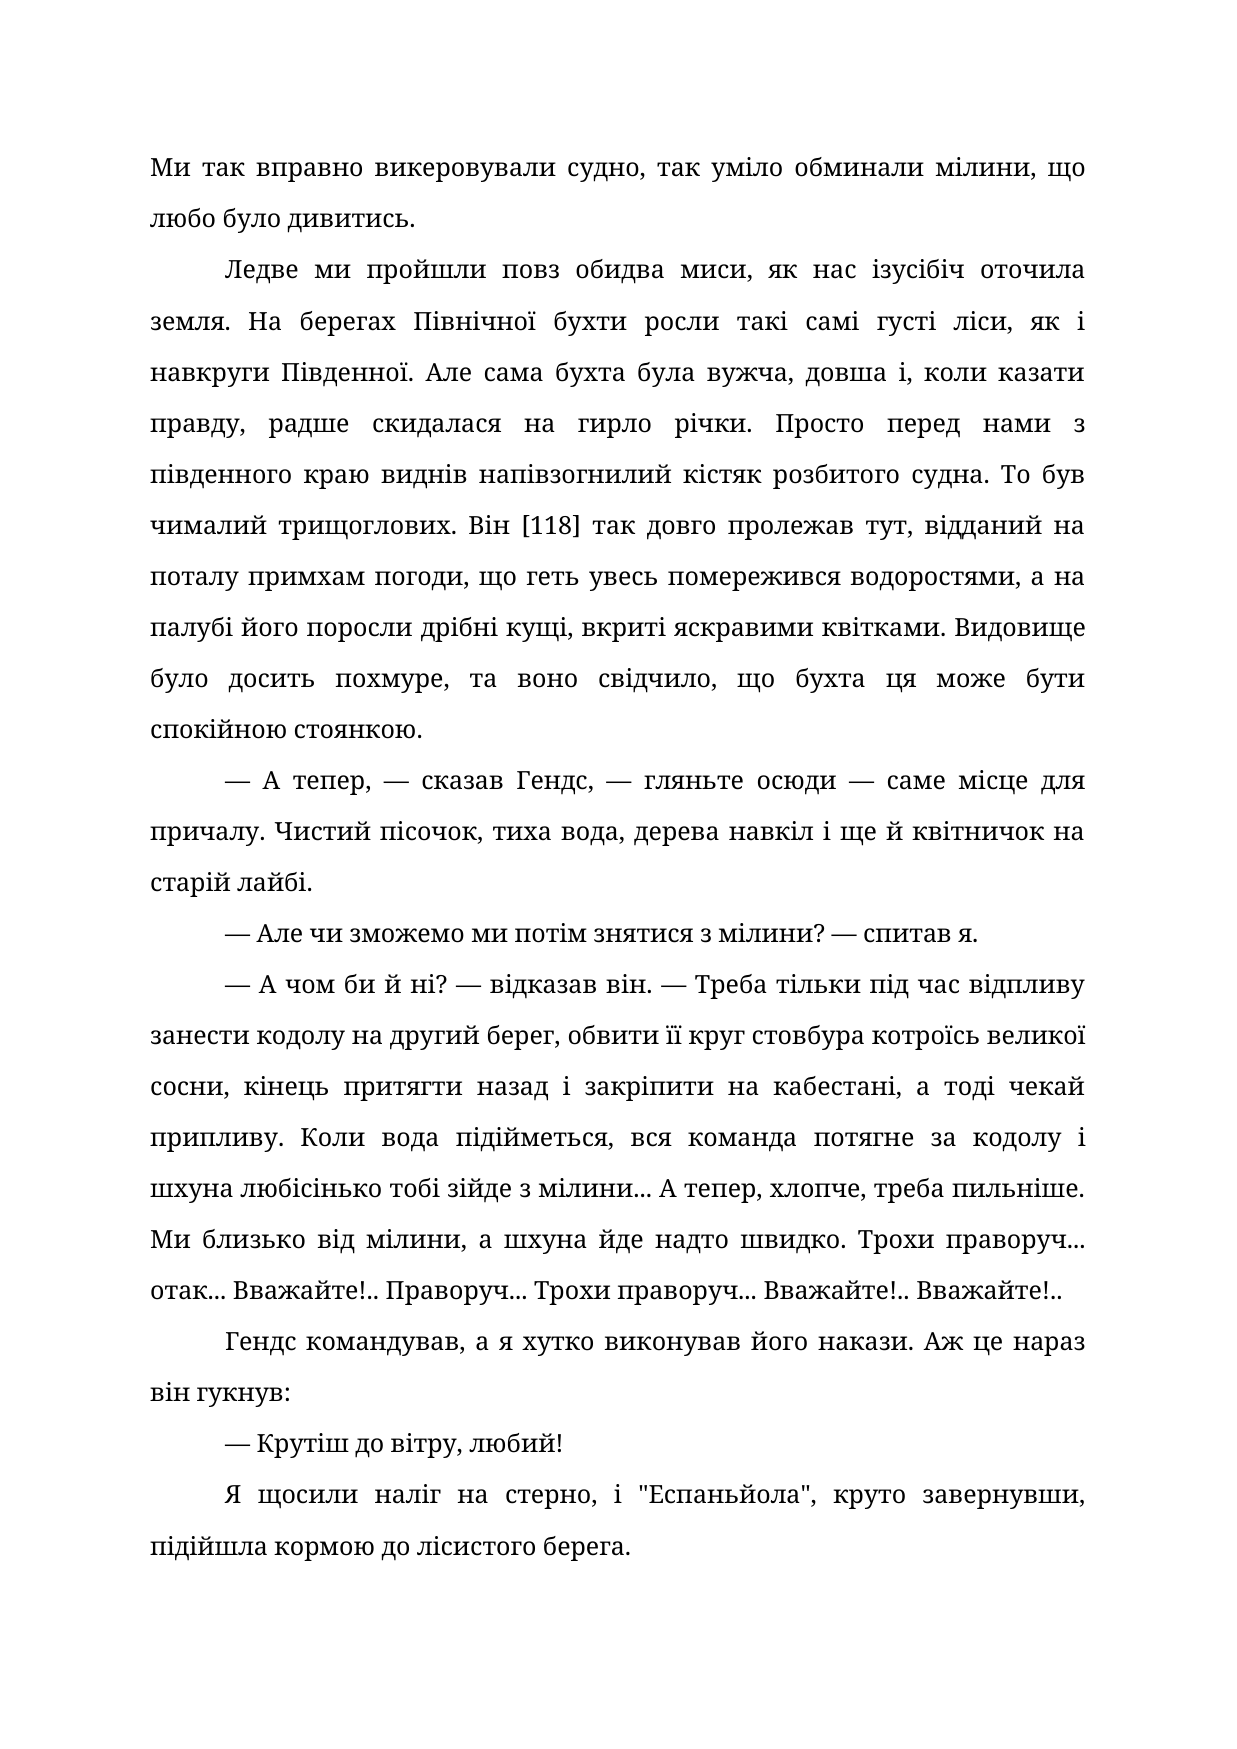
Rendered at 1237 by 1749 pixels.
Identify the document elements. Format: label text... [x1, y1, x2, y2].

text Я щосили наліг на стерно, і "Еспаньйола", круто завернувши, підійшла кормою до лісистого берега. [150, 1477, 1086, 1562]
text — А тепер, — сказав Гендс, — гляньте осюди — саме місце для причалу. Чистий пісочок, тиха вода, дерева навкіл і ще й квітничок на старій лайбі. [150, 762, 1086, 899]
text — Крутіш до вітру, любий! [150, 1426, 1086, 1460]
text Ледве ми пройшли повз обидва миси, як нас ізусібіч оточила земля. На берегах Північної бухти росли такі самі густі ліси, як і навкруги Південної. Але сама бухта була вужча, довша і, коли казати правду, радше скидалася на гирло річки. Просто перед нами з південного краю виднів напівзогнилий кістяк розбитого судна. То був чималий трищоглових. Він [118] так довго пролежав тут, відданий на поталу примхам погоди, що геть увесь помережився водоростями, а на палубі його поросли дрібні кущі, вкриті яскравими квітками. Видовище було досить похмуре, та воно свідчило, що бухта ця може бути спокійною стоянкою. [150, 252, 1086, 746]
text — А чом би й ні? — відказав він. — Треба тільки під час відпливу занести кодолу на другий берег, обвити її круг стовбура котроїсь великої сосни, кінець притягти назад і закріпити на кабестані, а тоді чекай припливу. Коли вода підійметься, вся команда потягне за кодолу і шхуна любісінько тобі зійде з мілини... А тепер, хлопче, треба пильніше. Ми близько від мілини, а шхуна йде надто швидко. Трохи праворуч... отак... Вважайте!.. Праворуч... Трохи праворуч... Вважайте!.. Вважайте!.. [150, 967, 1086, 1307]
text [150, 150, 1086, 235]
text Гендс командував, а я хутко виконував його накази. Аж це нараз він гукнув: [150, 1324, 1086, 1409]
text — Але чи зможемо ми потім знятися з мілини? — спитав я. [150, 916, 1086, 950]
